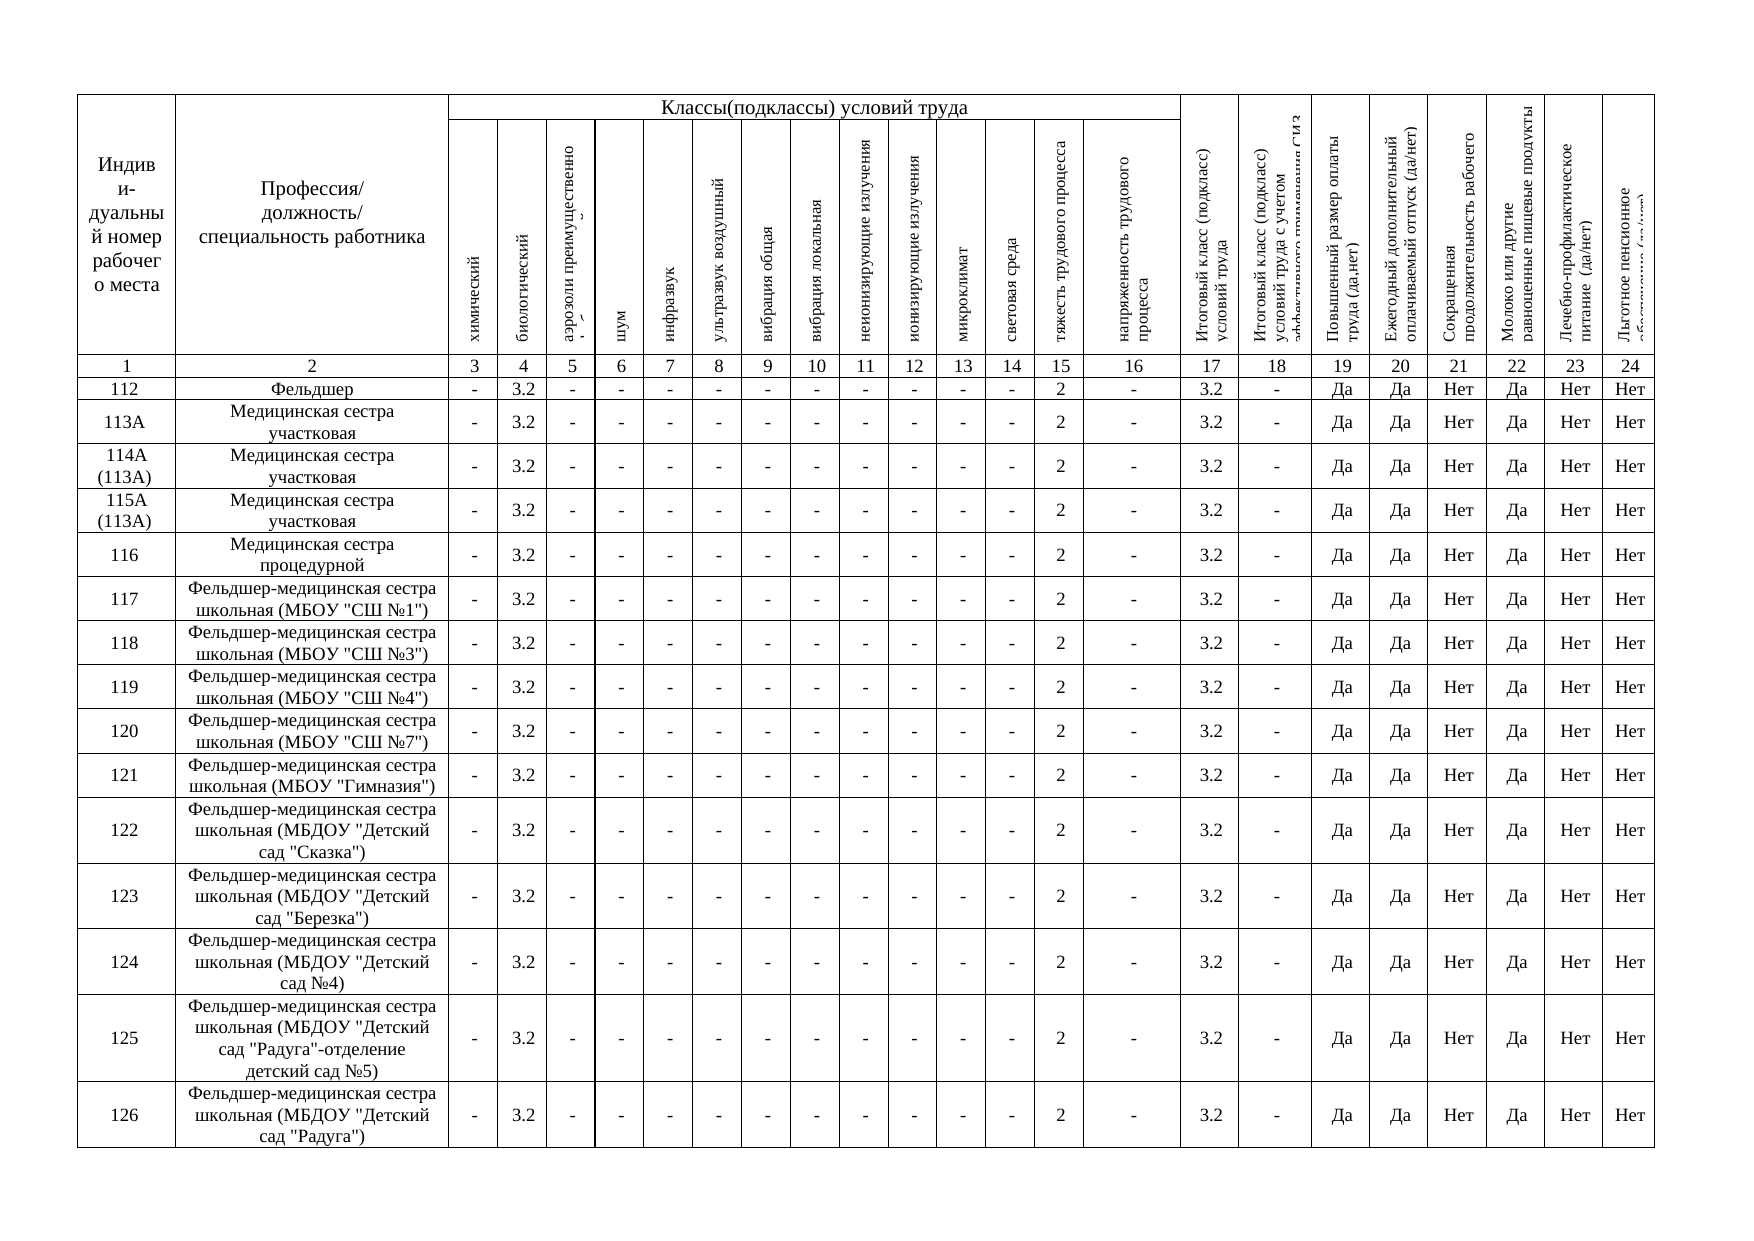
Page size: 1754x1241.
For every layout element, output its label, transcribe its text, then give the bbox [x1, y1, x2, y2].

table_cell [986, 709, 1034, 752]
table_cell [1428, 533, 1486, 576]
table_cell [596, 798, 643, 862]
table_cell микроклимат [937, 120, 985, 354]
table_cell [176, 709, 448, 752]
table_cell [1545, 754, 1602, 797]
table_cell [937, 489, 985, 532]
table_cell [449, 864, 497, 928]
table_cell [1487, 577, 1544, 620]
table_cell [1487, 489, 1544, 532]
table_cell биологический [498, 120, 546, 354]
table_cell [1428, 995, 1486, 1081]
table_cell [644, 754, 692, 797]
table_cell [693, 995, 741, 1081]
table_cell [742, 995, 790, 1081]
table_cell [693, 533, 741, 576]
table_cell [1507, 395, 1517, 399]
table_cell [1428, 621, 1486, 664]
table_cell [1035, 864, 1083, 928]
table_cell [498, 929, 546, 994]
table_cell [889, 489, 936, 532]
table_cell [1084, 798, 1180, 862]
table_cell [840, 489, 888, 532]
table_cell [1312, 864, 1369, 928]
table_header Итоговый класс (подкласс) условий труда [1181, 95, 1238, 354]
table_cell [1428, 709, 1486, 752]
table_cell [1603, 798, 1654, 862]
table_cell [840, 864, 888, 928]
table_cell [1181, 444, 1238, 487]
table_cell 11 [840, 355, 888, 377]
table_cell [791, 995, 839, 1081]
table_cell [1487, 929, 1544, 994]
table_cell 2 [176, 355, 448, 377]
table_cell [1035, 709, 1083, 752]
table_cell 18 [1239, 355, 1311, 377]
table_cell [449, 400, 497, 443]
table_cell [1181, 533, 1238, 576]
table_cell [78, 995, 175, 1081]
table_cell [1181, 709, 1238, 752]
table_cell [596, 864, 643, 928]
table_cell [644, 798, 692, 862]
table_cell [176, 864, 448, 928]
table_cell 23 [1545, 355, 1602, 377]
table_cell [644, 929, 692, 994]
table_cell инфразвук [644, 120, 692, 354]
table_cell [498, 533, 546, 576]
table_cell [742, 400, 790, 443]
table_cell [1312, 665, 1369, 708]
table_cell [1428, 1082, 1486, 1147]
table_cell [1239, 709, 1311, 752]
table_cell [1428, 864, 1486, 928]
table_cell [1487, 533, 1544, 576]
table_cell 4 [498, 355, 546, 377]
table_cell шум [596, 120, 643, 354]
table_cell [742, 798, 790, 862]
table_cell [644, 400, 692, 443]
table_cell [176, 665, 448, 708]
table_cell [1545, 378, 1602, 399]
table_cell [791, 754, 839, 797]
table_cell 9 [742, 355, 790, 377]
table_cell тяжесть трудового процесса [1035, 120, 1083, 354]
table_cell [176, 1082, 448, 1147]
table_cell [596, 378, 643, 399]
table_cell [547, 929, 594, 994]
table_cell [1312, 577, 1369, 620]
table_cell 20 [1370, 355, 1427, 377]
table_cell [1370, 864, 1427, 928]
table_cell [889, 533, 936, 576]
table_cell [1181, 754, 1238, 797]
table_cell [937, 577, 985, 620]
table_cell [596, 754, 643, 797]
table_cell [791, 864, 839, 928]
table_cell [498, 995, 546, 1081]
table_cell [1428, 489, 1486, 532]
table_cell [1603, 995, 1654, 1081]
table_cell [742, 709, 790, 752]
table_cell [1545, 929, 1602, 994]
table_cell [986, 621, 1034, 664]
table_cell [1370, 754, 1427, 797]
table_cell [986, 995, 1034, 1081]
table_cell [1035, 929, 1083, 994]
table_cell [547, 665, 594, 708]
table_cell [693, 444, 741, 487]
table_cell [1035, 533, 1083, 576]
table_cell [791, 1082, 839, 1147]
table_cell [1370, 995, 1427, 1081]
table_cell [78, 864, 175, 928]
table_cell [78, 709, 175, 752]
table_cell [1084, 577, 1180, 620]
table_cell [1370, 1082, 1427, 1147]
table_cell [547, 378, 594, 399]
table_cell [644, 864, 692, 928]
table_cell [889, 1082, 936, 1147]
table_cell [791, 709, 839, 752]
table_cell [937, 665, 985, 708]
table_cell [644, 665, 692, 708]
table_cell 14 [986, 355, 1034, 377]
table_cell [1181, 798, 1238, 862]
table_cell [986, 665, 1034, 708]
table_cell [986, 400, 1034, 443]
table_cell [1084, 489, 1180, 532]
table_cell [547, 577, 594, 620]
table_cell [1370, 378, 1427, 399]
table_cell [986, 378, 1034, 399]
table_cell 8 [693, 355, 741, 377]
table_cell 15 [1035, 355, 1083, 377]
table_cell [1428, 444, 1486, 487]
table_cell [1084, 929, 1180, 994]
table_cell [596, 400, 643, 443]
table_header Классы(подклассы) условий труда [449, 95, 1180, 119]
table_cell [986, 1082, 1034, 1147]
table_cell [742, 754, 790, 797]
table_cell неионизирующие излучения [840, 120, 888, 354]
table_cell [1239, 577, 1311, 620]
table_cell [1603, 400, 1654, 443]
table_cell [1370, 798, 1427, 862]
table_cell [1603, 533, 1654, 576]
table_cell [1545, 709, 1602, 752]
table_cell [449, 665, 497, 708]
table_cell 10 [791, 355, 839, 377]
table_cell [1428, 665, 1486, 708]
table_cell 3 [449, 355, 497, 377]
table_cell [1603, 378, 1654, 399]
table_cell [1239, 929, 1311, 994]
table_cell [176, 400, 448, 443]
table_cell 5 [547, 355, 594, 377]
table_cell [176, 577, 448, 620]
table_cell аэрозоли преимущественно фиброгенного действия [547, 120, 594, 354]
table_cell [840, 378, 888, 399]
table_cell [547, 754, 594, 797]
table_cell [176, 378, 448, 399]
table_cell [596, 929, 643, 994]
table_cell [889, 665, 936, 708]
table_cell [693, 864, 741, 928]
table_cell 12 [889, 355, 936, 377]
table_cell 17 [1181, 355, 1238, 377]
table_cell вибрация общая [742, 120, 790, 354]
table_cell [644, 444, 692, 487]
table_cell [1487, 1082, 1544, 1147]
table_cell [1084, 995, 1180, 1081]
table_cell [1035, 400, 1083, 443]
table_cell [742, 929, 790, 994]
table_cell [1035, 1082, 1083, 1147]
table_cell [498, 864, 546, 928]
table_cell вибрация локальная [791, 120, 839, 354]
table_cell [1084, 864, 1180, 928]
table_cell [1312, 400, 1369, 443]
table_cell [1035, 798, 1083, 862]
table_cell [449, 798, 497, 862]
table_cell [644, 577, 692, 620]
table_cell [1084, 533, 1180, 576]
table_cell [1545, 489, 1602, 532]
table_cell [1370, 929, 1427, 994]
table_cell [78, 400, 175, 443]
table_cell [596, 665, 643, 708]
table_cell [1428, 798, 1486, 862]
table_cell 19 [1312, 355, 1369, 377]
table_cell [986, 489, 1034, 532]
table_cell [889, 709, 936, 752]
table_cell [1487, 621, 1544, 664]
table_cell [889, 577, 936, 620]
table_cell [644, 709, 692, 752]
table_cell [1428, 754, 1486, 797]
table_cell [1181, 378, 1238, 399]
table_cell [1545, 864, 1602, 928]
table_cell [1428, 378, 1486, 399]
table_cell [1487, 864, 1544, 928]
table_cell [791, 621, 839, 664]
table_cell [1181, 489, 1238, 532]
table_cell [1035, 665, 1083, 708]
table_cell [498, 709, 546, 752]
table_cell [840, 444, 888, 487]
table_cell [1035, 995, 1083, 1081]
table_cell 13 [937, 355, 985, 377]
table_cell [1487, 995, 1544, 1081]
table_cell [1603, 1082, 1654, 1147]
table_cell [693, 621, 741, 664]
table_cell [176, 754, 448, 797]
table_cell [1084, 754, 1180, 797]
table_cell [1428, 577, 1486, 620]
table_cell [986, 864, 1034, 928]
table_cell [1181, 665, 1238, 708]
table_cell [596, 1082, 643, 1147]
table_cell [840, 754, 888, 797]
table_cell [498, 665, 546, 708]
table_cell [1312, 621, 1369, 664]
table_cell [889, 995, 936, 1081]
table_header Индивидуальный номер рабочего места [78, 95, 175, 354]
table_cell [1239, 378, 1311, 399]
table_cell химический [449, 120, 497, 354]
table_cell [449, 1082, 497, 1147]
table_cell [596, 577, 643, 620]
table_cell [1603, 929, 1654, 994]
table_cell 1 [78, 355, 175, 377]
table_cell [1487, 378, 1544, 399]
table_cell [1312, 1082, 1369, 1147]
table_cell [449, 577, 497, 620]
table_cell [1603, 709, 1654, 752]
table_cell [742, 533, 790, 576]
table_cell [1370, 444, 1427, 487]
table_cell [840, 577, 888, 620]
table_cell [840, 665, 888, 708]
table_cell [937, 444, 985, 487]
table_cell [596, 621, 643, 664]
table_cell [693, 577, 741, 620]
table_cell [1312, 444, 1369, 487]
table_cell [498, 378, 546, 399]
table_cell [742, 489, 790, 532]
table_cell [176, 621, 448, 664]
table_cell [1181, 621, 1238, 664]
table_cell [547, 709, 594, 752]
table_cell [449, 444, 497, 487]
table_cell 6 [596, 355, 643, 377]
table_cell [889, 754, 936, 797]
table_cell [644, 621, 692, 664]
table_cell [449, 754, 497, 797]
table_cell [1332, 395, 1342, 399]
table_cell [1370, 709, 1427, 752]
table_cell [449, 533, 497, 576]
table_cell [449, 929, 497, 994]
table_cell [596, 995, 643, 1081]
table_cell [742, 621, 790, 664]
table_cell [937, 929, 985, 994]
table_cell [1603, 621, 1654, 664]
table_cell 16 [1084, 355, 1180, 377]
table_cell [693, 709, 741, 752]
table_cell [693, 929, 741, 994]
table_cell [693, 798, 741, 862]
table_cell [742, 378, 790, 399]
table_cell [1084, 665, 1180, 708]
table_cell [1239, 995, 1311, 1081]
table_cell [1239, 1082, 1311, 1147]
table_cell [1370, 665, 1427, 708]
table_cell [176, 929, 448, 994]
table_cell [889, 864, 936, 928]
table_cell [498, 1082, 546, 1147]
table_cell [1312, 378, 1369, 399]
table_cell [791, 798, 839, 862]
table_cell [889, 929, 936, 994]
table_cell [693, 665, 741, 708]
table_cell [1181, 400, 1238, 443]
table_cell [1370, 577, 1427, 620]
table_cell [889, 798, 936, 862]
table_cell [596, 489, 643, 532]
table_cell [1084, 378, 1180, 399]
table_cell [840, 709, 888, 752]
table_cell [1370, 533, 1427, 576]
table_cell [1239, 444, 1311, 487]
table_header Итоговый класс (подкласс) условий труда с учетом эффективного применения СИЗ [1239, 95, 1311, 354]
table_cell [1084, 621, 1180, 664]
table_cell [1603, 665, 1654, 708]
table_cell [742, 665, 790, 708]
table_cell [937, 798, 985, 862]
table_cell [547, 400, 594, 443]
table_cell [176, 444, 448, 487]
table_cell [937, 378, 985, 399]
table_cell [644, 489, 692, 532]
table_cell ультразвук воздушный [693, 120, 741, 354]
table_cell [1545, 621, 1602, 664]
table_header Льготное пенсионное обеспечение (да/нет) [1603, 95, 1654, 354]
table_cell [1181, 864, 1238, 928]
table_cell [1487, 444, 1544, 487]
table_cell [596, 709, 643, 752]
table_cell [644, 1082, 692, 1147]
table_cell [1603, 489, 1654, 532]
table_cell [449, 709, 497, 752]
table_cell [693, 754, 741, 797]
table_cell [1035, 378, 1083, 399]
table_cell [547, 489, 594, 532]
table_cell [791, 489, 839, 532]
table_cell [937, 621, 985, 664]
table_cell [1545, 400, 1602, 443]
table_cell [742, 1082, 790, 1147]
table_cell 21 [1428, 355, 1486, 377]
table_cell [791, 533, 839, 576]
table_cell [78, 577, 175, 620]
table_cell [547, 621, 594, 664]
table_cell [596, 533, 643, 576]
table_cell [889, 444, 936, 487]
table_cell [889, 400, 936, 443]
table_header Профессия/ должность/ специальность работника [176, 95, 448, 354]
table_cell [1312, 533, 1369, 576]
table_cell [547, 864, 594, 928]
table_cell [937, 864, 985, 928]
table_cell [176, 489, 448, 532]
table_cell 7 [644, 355, 692, 377]
table_header Сокращенная продолжительность рабочего времени (да/нет) [1428, 95, 1486, 354]
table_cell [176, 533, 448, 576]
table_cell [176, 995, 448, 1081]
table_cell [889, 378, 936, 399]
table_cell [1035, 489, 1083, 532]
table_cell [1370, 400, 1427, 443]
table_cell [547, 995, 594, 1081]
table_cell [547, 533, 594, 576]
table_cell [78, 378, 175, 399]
table_cell световая среда [986, 120, 1034, 354]
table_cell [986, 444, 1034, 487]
table_cell ионизирующие излучения [889, 120, 936, 354]
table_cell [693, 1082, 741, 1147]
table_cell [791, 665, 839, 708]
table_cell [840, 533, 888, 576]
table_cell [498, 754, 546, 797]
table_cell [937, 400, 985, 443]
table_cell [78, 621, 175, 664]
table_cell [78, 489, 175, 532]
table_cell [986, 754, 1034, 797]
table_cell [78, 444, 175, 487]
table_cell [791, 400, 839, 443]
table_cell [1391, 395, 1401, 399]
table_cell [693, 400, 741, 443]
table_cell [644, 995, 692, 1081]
table_header Повышенный размер оплаты труда (да,нет) [1312, 95, 1369, 354]
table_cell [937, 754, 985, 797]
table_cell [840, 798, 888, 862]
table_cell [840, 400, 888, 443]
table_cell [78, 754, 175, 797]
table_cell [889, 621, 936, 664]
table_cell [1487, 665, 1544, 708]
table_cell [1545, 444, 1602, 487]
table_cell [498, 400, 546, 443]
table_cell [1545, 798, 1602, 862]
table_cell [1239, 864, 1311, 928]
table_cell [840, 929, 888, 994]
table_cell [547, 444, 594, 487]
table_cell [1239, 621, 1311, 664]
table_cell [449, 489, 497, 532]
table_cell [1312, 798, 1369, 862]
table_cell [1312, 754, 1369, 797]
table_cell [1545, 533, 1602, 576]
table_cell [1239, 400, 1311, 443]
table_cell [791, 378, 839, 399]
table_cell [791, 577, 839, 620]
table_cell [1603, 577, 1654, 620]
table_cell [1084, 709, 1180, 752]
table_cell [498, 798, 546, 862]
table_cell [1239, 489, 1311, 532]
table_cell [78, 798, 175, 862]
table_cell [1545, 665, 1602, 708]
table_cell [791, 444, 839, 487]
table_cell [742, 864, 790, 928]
table_cell 22 [1487, 355, 1544, 377]
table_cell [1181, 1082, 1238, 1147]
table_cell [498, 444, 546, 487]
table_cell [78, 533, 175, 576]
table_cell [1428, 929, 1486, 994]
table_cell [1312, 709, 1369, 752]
table_header Молоко или другие равноценные пищевые продукты (да/нет) [1487, 95, 1544, 354]
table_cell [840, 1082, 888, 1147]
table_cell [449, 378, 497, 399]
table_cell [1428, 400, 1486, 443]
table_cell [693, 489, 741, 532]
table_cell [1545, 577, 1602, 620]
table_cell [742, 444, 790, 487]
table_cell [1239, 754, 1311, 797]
table_cell напряженность трудового процесса [1084, 120, 1180, 354]
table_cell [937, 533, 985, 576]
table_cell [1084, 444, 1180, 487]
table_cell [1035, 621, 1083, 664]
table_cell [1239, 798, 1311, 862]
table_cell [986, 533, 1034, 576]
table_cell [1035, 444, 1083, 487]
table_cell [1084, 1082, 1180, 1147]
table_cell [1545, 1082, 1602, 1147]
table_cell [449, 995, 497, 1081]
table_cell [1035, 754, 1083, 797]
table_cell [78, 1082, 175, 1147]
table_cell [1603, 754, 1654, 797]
table_cell 24 [1603, 355, 1654, 377]
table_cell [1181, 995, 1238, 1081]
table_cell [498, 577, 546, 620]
table_header Лечебно-профилактическое питание (да/нет) [1545, 95, 1602, 354]
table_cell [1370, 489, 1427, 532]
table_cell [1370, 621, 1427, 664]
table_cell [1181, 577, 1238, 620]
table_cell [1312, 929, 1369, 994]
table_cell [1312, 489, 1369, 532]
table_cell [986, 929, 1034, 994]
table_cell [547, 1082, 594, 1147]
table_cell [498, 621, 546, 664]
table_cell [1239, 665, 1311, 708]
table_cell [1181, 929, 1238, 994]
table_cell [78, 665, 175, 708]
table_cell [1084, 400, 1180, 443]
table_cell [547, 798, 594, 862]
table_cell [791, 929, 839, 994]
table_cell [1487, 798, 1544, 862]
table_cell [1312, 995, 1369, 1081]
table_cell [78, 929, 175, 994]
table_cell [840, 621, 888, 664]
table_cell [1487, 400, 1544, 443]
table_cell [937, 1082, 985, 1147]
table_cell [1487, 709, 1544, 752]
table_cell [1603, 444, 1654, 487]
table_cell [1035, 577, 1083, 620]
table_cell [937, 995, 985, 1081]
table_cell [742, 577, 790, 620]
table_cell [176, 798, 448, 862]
table_header Ежегодный дополнительный оплачиваемый отпуск (да/нет) [1370, 95, 1427, 354]
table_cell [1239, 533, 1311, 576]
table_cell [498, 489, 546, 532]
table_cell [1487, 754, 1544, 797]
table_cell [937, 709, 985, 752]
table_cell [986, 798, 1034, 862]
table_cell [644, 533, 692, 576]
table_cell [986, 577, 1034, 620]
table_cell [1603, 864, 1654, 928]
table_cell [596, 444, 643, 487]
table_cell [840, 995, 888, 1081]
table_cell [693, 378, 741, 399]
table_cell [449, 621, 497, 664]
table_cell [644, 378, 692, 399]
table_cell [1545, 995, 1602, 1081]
